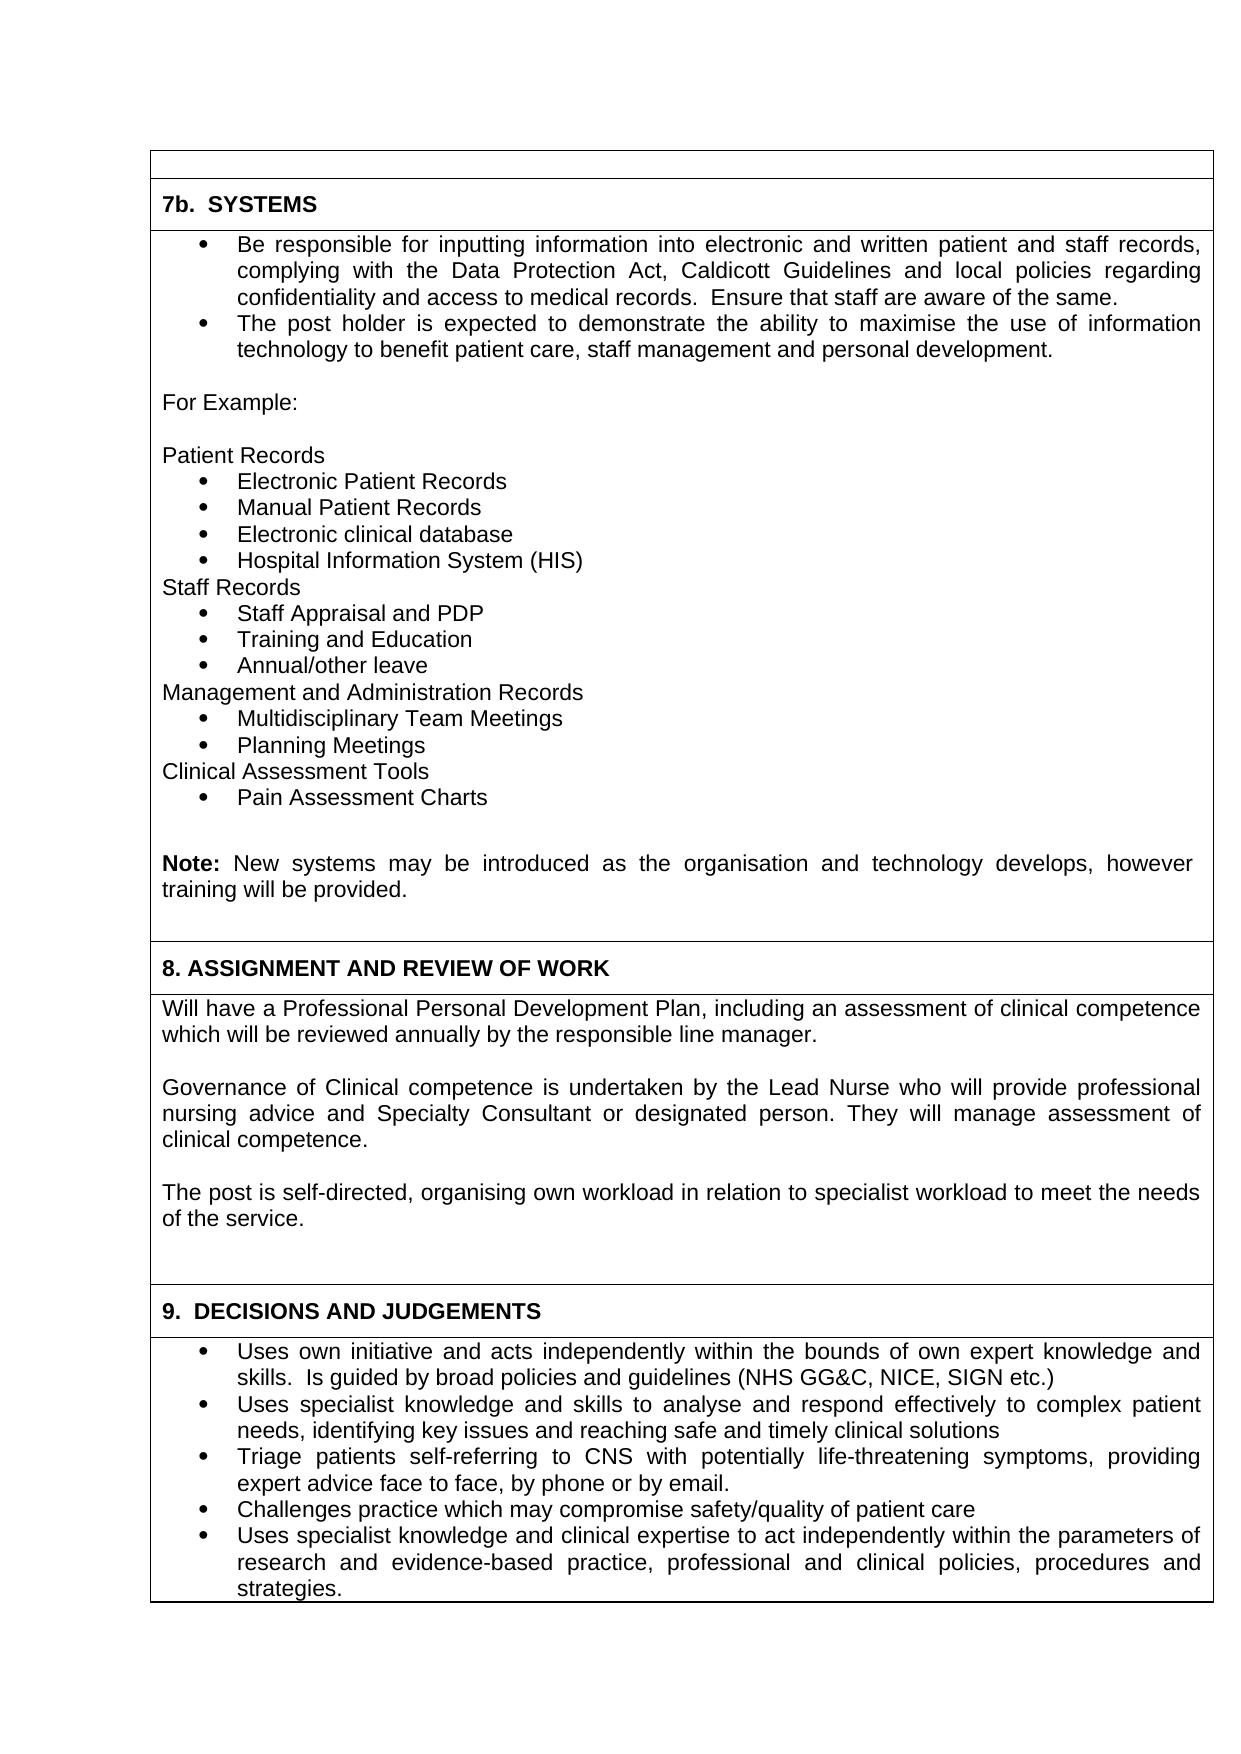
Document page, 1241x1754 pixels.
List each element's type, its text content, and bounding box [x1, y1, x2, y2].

table_cell 7b. SYSTEMS [151, 179, 1213, 230]
table_cell 9. DECISIONS AND JUDGEMENTS [151, 1285, 1213, 1337]
table_cell Be responsible for inputting information into electronic and written patient and staff records, complying with the Data Protection Act, Caldicott Guidelines and local policies regarding confidentiality and access to medical records. Ensure that staff are aware of the same. The post holder is expected to demonstrate the ability to maximise the use of information technology to benefit patient care, staff management and personal development. For Example: Patient Records Electronic Patient Records Manual Patient Records Electronic clinical database Hospital Information System (HIS) Staff Records Staff Appraisal and PDP Training and Education Annual/other leave Management and Administration Records Multidisciplinary Team Meetings Planning Meetings Clinical Assessment Tools Pain Assessment Charts Note: New systems may be introduced as the organisation and technology develops, however training will be provided. [151, 231, 1213, 941]
table_cell 8. ASSIGNMENT AND REVIEW OF WORK [151, 942, 1213, 993]
table_cell Will have a Professional Personal Development Plan, including an assessment of clinical competence which will be reviewed annually by the responsible line manager. Governance of Clinical competence is undertaken by the Lead Nurse who will provide professional nursing advice and Specialty Consultant or designated person. They will manage assessment of clinical competence. The post is self-directed, organising own workload in relation to specialist workload to meet the needs of the service. [151, 995, 1213, 1284]
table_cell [151, 1338, 1213, 1601]
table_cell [151, 151, 1213, 177]
